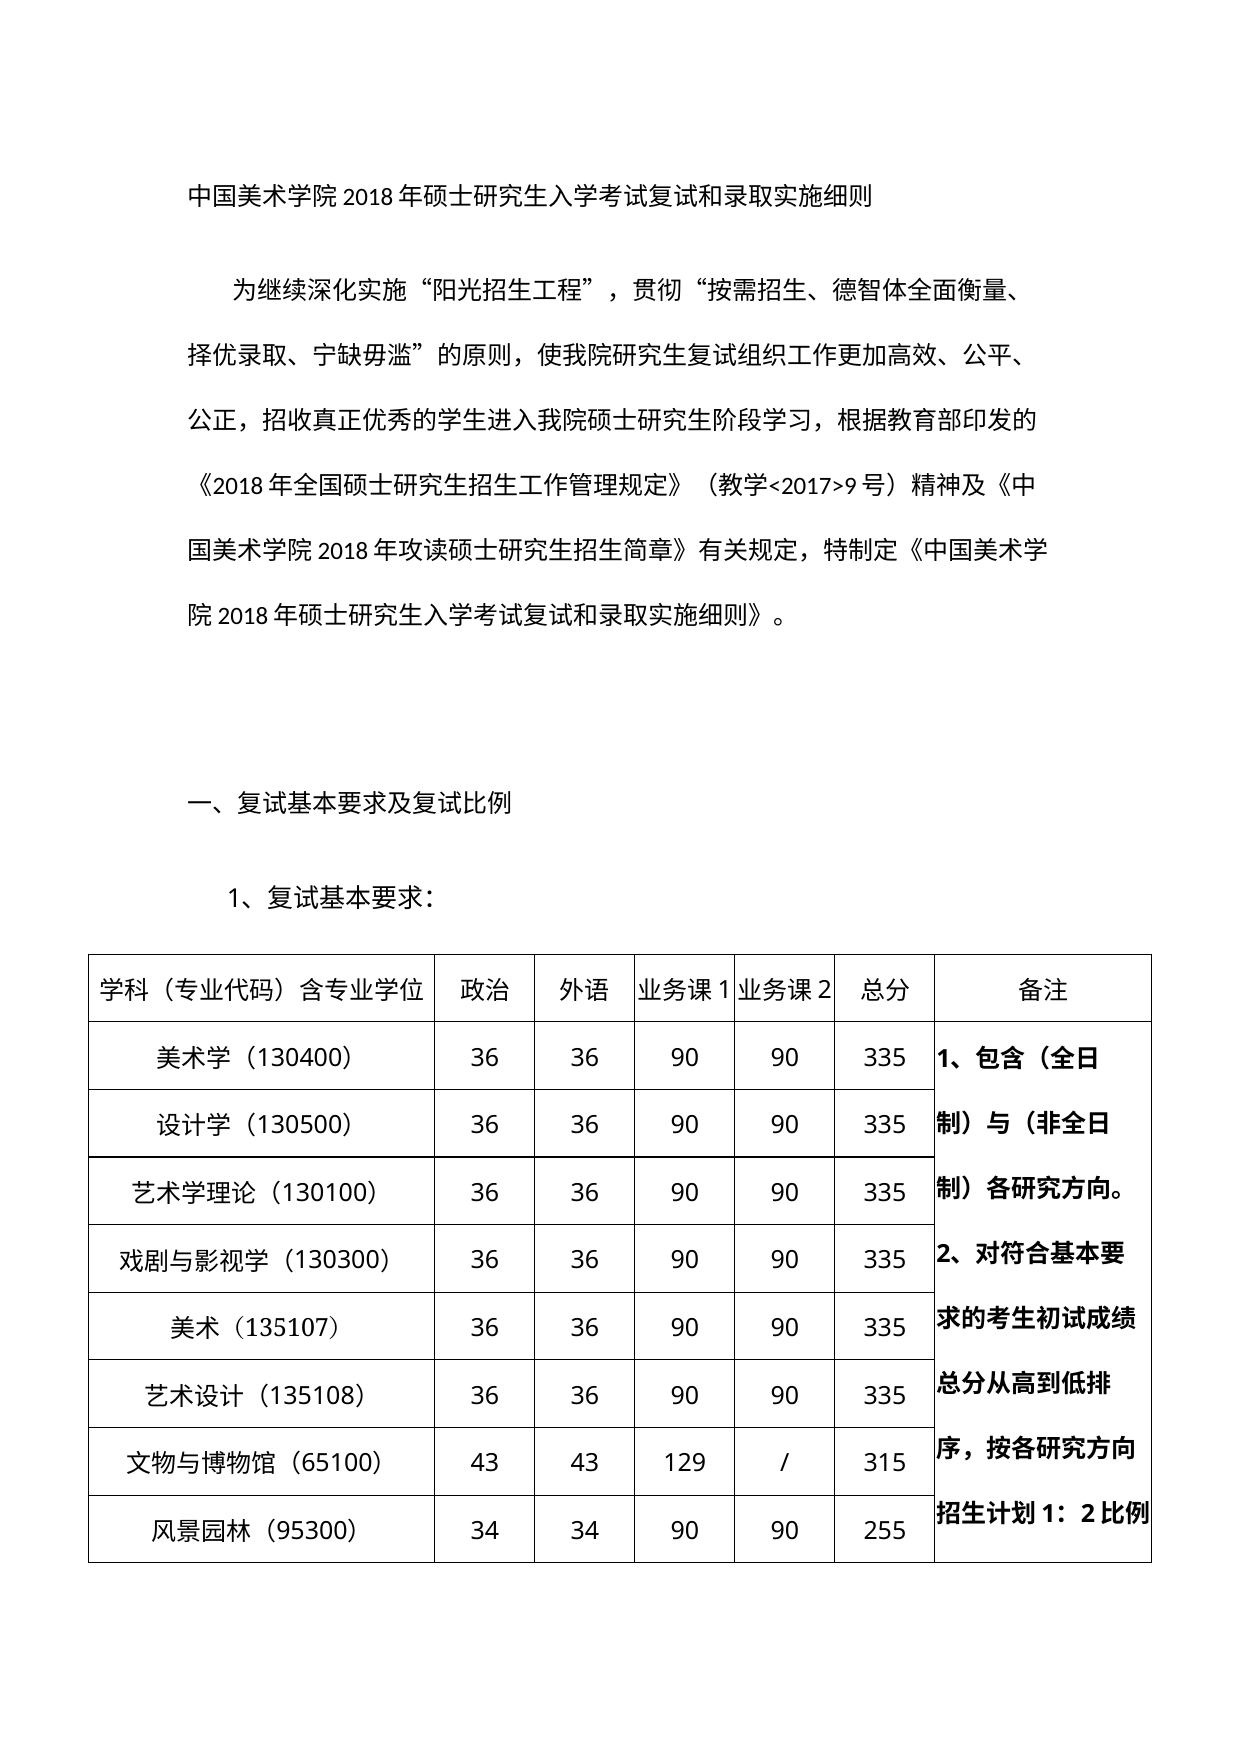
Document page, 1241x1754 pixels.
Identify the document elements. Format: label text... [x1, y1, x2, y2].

table_header 总分 [835, 955, 934, 1021]
table_cell 36 [535, 1158, 634, 1224]
text 1、复试基本要求： [187, 864, 1053, 929]
table_cell 129 [635, 1428, 734, 1494]
table_cell 90 [735, 1496, 834, 1562]
table_header 备注 [935, 955, 1151, 1021]
table_cell 风景园林（95300） [89, 1496, 434, 1562]
text 一、复试基本要求及复试比例 [187, 769, 1053, 834]
table_cell 36 [535, 1090, 634, 1156]
table_cell 36 [435, 1022, 534, 1089]
table_cell 90 [735, 1090, 834, 1156]
table_cell 90 [735, 1022, 834, 1089]
table_cell 90 [635, 1158, 734, 1224]
table_cell 90 [635, 1293, 734, 1359]
table_header 外语 [535, 955, 634, 1021]
table_cell 90 [735, 1225, 834, 1292]
table_cell 335 [835, 1293, 934, 1359]
table_header 业务课1 [635, 955, 734, 1021]
table_header 学科（专业代码）含专业学位 [89, 955, 434, 1021]
table_cell 335 [835, 1360, 934, 1427]
table_cell 36 [435, 1225, 534, 1292]
table_cell 戏剧与影视学（130300） [89, 1225, 434, 1292]
table_cell 36 [535, 1293, 634, 1359]
table_cell 36 [535, 1360, 634, 1427]
table_cell 90 [735, 1293, 834, 1359]
table_cell 36 [435, 1360, 534, 1427]
table_cell 1、包含（全日制）与（非全日制）各研究方向。 2、对符合基本要求的考生初试成绩总分从高到低排序，按各研究方向招生计划1：2比例确定复试名单。 [935, 1022, 1151, 1562]
table_cell 文物与博物馆（65100） [89, 1428, 434, 1494]
table_cell 美术学（130400） [89, 1022, 434, 1089]
table_cell 34 [435, 1496, 534, 1562]
text 中国美术学院2018年硕士研究生入学考试复试和录取实施细则 [187, 162, 1053, 227]
table_cell 美术（135107） [89, 1293, 434, 1359]
table_cell 335 [835, 1158, 934, 1224]
table_cell 90 [635, 1090, 734, 1156]
table_cell 36 [535, 1022, 634, 1089]
table_cell 36 [435, 1158, 534, 1224]
table_cell / [735, 1428, 834, 1494]
table_cell 43 [535, 1428, 634, 1494]
table_cell 34 [535, 1496, 634, 1562]
table_cell 335 [835, 1022, 934, 1089]
table_header 业务课2 [735, 955, 834, 1021]
table_cell 90 [635, 1360, 734, 1427]
table_header 政治 [435, 955, 534, 1021]
table_cell 艺术学理论（130100） [89, 1158, 434, 1224]
table_cell 36 [435, 1293, 534, 1359]
table_cell 335 [835, 1225, 934, 1292]
table_cell 315 [835, 1428, 934, 1494]
table_cell 335 [835, 1090, 934, 1156]
table_cell 艺术设计（135108） [89, 1360, 434, 1427]
table_cell 90 [635, 1022, 734, 1089]
table_cell 90 [735, 1360, 834, 1427]
table_cell 36 [535, 1225, 634, 1292]
table_cell 255 [835, 1496, 934, 1562]
table_cell 90 [735, 1158, 834, 1224]
table_cell 设计学（130500） [89, 1090, 434, 1156]
table_cell 90 [635, 1225, 734, 1292]
text 为继续深化实施“阳光招生工程”，贯彻“按需招生、德智体全面衡量、择优录取、宁缺毋滥”的原则，使我院研究生复试组织工作更加高效、公平、公正，招收真正优秀的学生进入我院硕士研究生阶段学习，根据教育部印发的《2018年全国硕士研究生招生工作管理规定》（教学<2017>9号）精神及《中国美术学院2018年攻读硕士研究生招生简章》有关规定，特制定《中国美术学院2018年硕士研究生入学考试复试和录取实施细则》。 [187, 256, 1053, 646]
table_cell 90 [635, 1496, 734, 1562]
table_cell 36 [435, 1090, 534, 1156]
table_cell 43 [435, 1428, 534, 1494]
